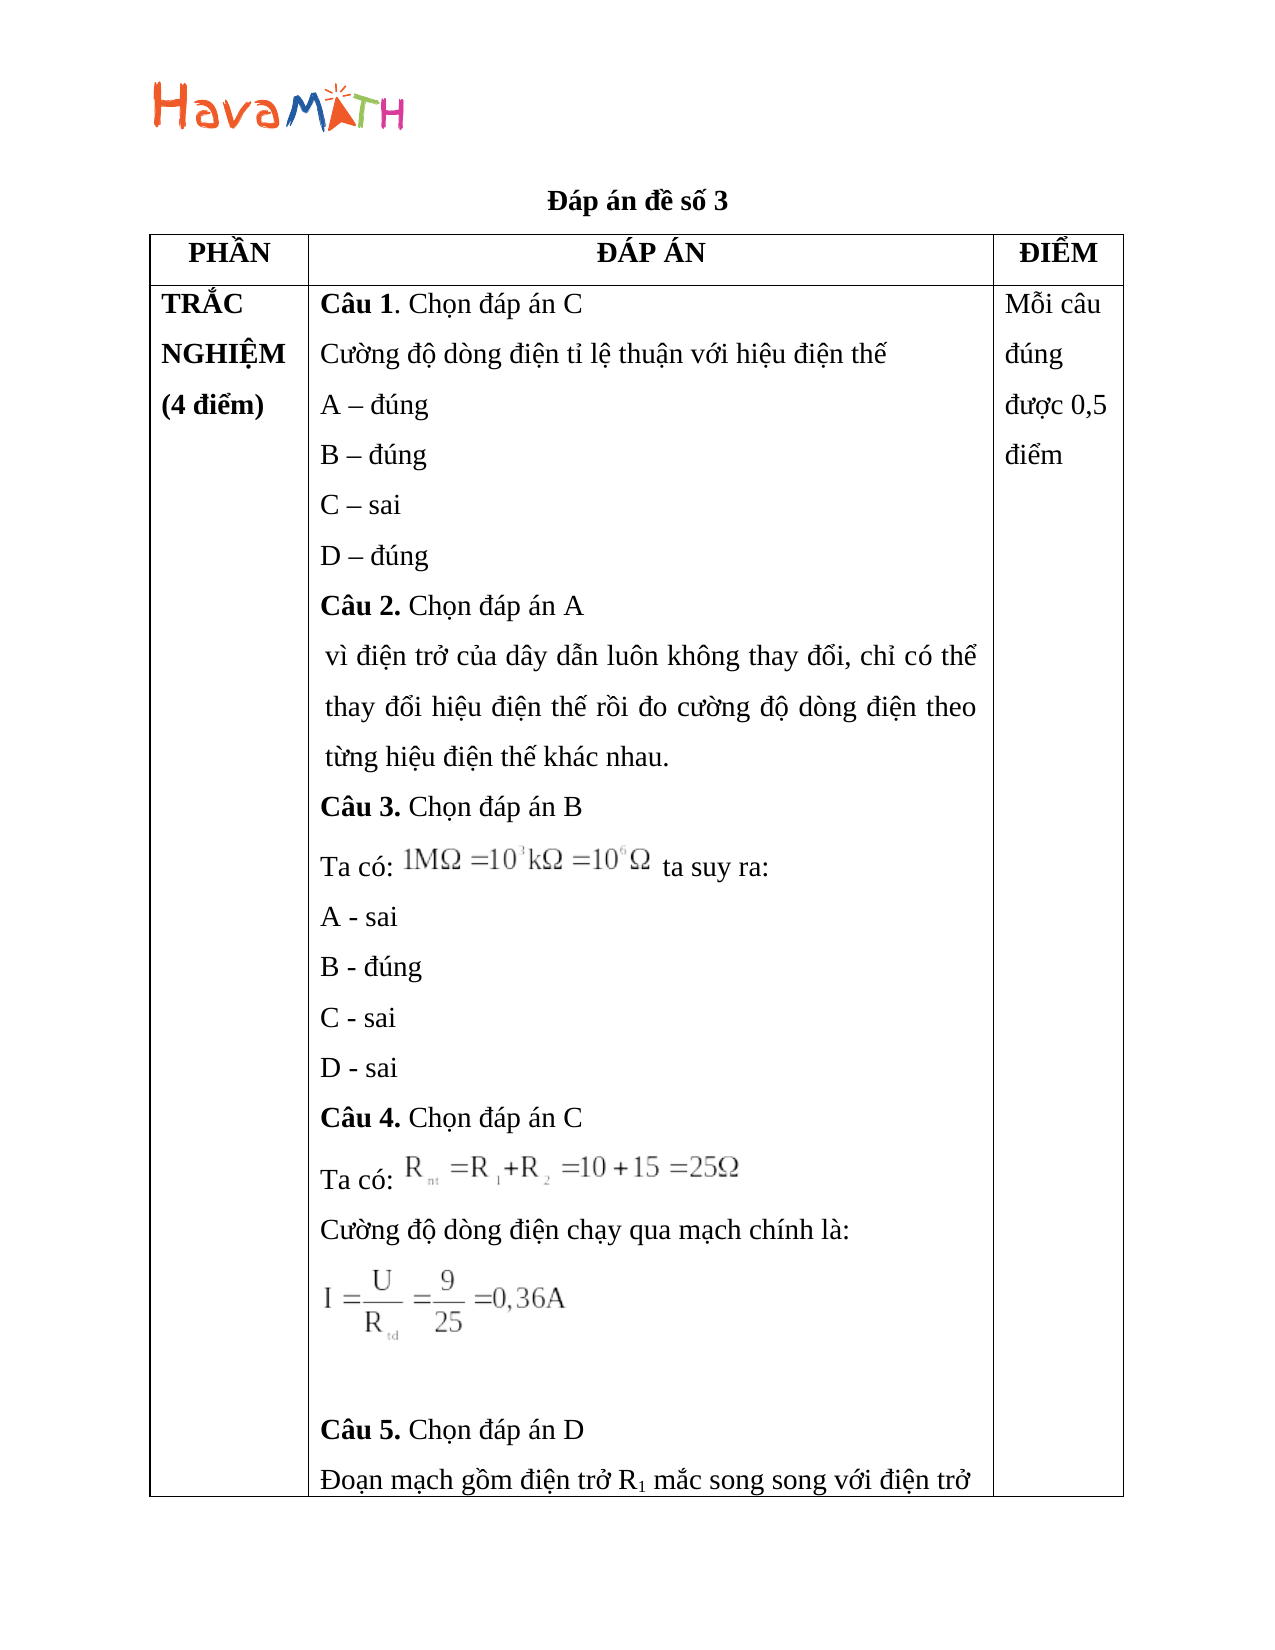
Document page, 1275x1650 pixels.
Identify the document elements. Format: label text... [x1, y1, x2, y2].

table_cell Mỗi câu đúng được 0,5 điểm [994, 286, 1123, 1496]
picture [150, 75, 406, 150]
table_header PHẦN [151, 235, 308, 285]
text Đáp án đề số 3 [150, 183, 1125, 217]
table_header ĐIỂM [994, 235, 1123, 285]
table_header ĐÁP ÁN [309, 235, 993, 285]
table_cell TRẮC NGHIỆM (4 điểm) [151, 286, 308, 1496]
